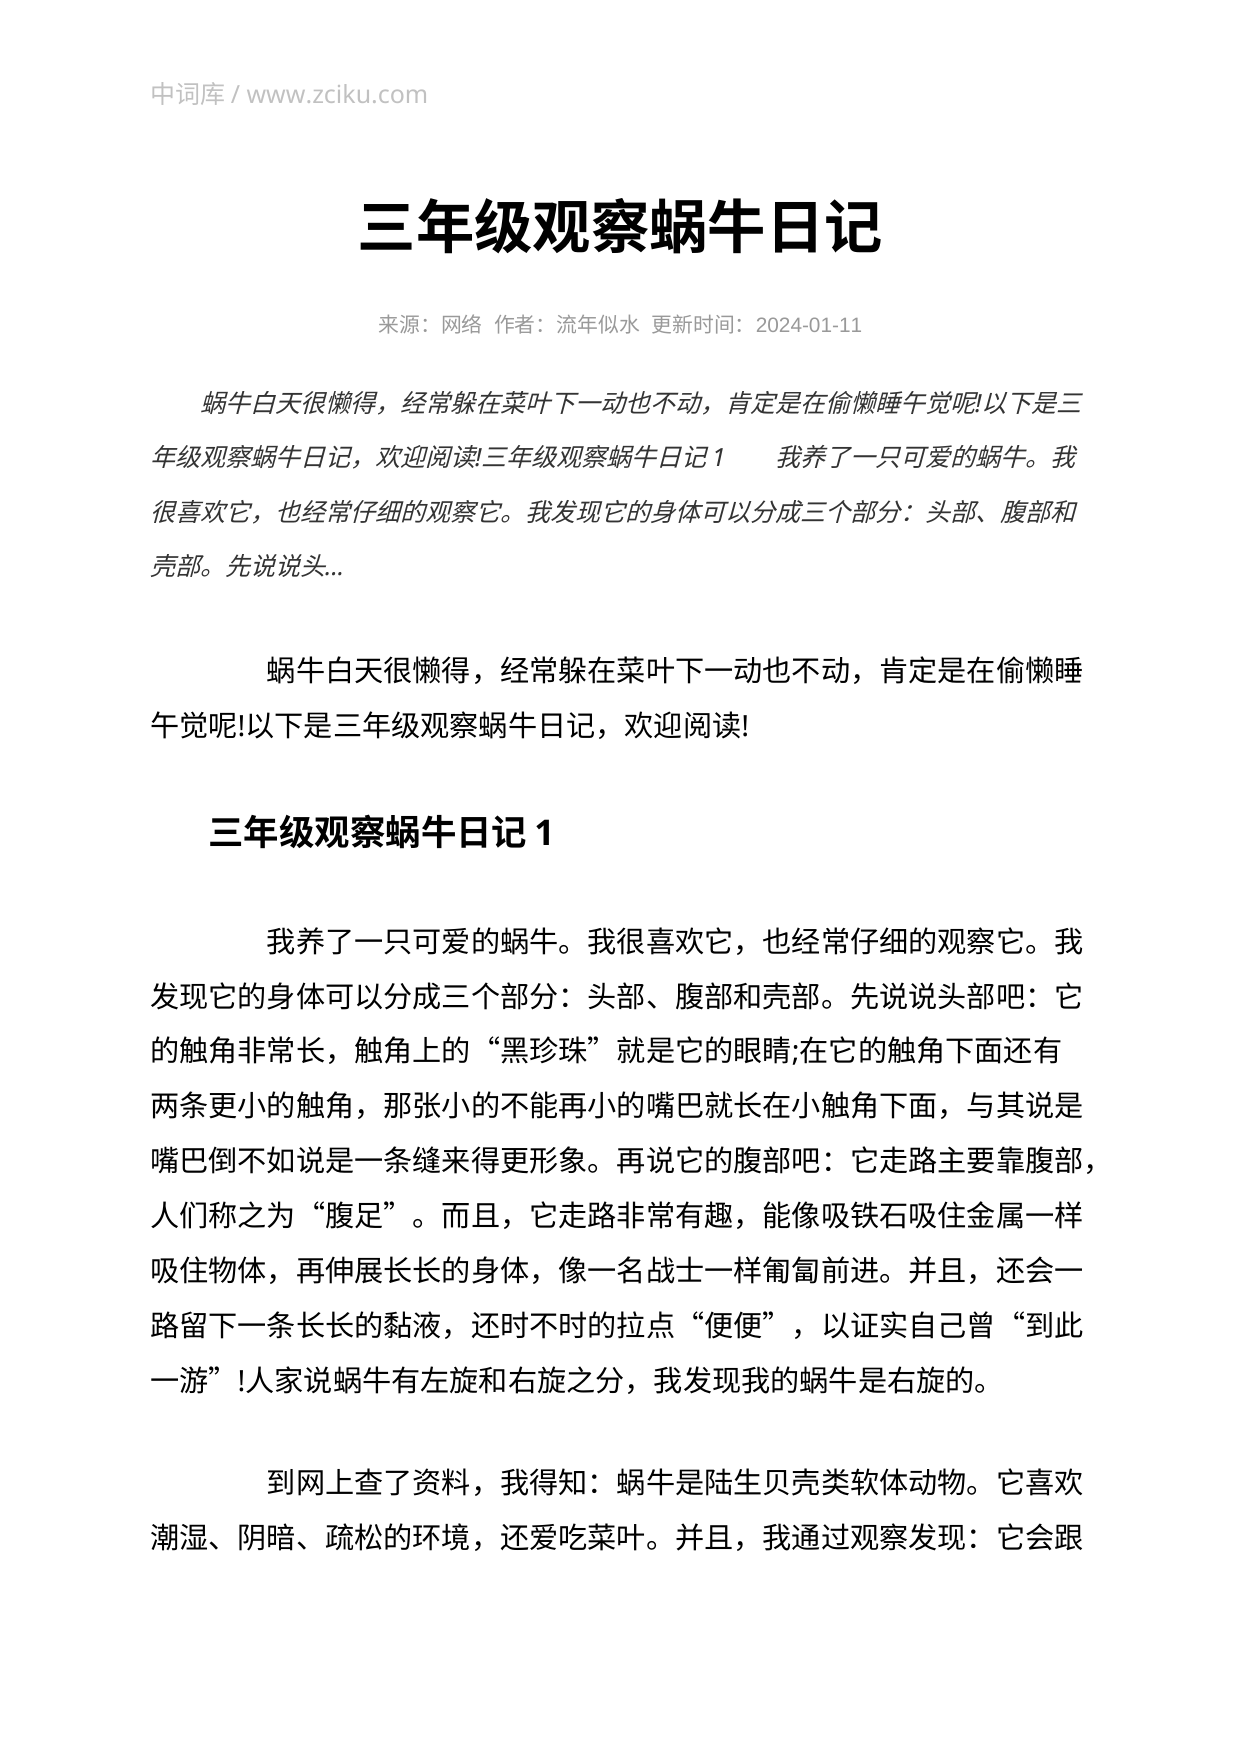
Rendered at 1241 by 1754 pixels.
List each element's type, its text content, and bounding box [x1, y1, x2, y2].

text 我养了一只可爱的蜗牛。我很喜欢它，也经常仔细的观察它。我发现它的身体可以分成三个部分：头部、腹部和壳部。先说说头部吧：它的触角非常长，触角上的“黑珍珠”就是它的眼睛;在它的触角下面还有两条更小的触角，那张小的不能再小的嘴巴就长在小触角下面，与其说是嘴巴倒不如说是一条缝来得更形象。再说它的腹部吧：它走路主要靠腹部，人们称之为“腹足”。而且，它走路非常有趣，能像吸铁石吸住金属一样吸住物体，再伸展长长的身体，像一名战士一样匍匐前进。并且，还会一路留下一条长长的黏液，还时不时的拉点“便便”，以证实自己曾“到此一游”!人家说蜗牛有左旋和右旋之分，我发现我的蜗牛是右旋的。 [150, 918, 1090, 1400]
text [150, 1459, 1090, 1557]
text 三年级观察蜗牛日记1 [150, 805, 1090, 856]
subtitle 三年级观察蜗牛日记 [150, 181, 1090, 266]
text 来源：网络 作者：流年似水 更新时间：2024-01-11 [150, 313, 1090, 337]
text 蜗牛白天很懒得，经常躲在菜叶下一动也不动，肯定是在偷懒睡午觉呢!以下是三年级观察蜗牛日记，欢迎阅读!三年级观察蜗牛日记1 我养了一只可爱的蜗牛。我很喜欢它，也经常仔细的观察它。我发现它的身体可以分成三个部分：头部、腹部和壳部。先说说头... [150, 383, 1090, 583]
text 蜗牛白天很懒得，经常躲在菜叶下一动也不动，肯定是在偷懒睡午觉呢!以下是三年级观察蜗牛日记，欢迎阅读! [150, 648, 1090, 745]
